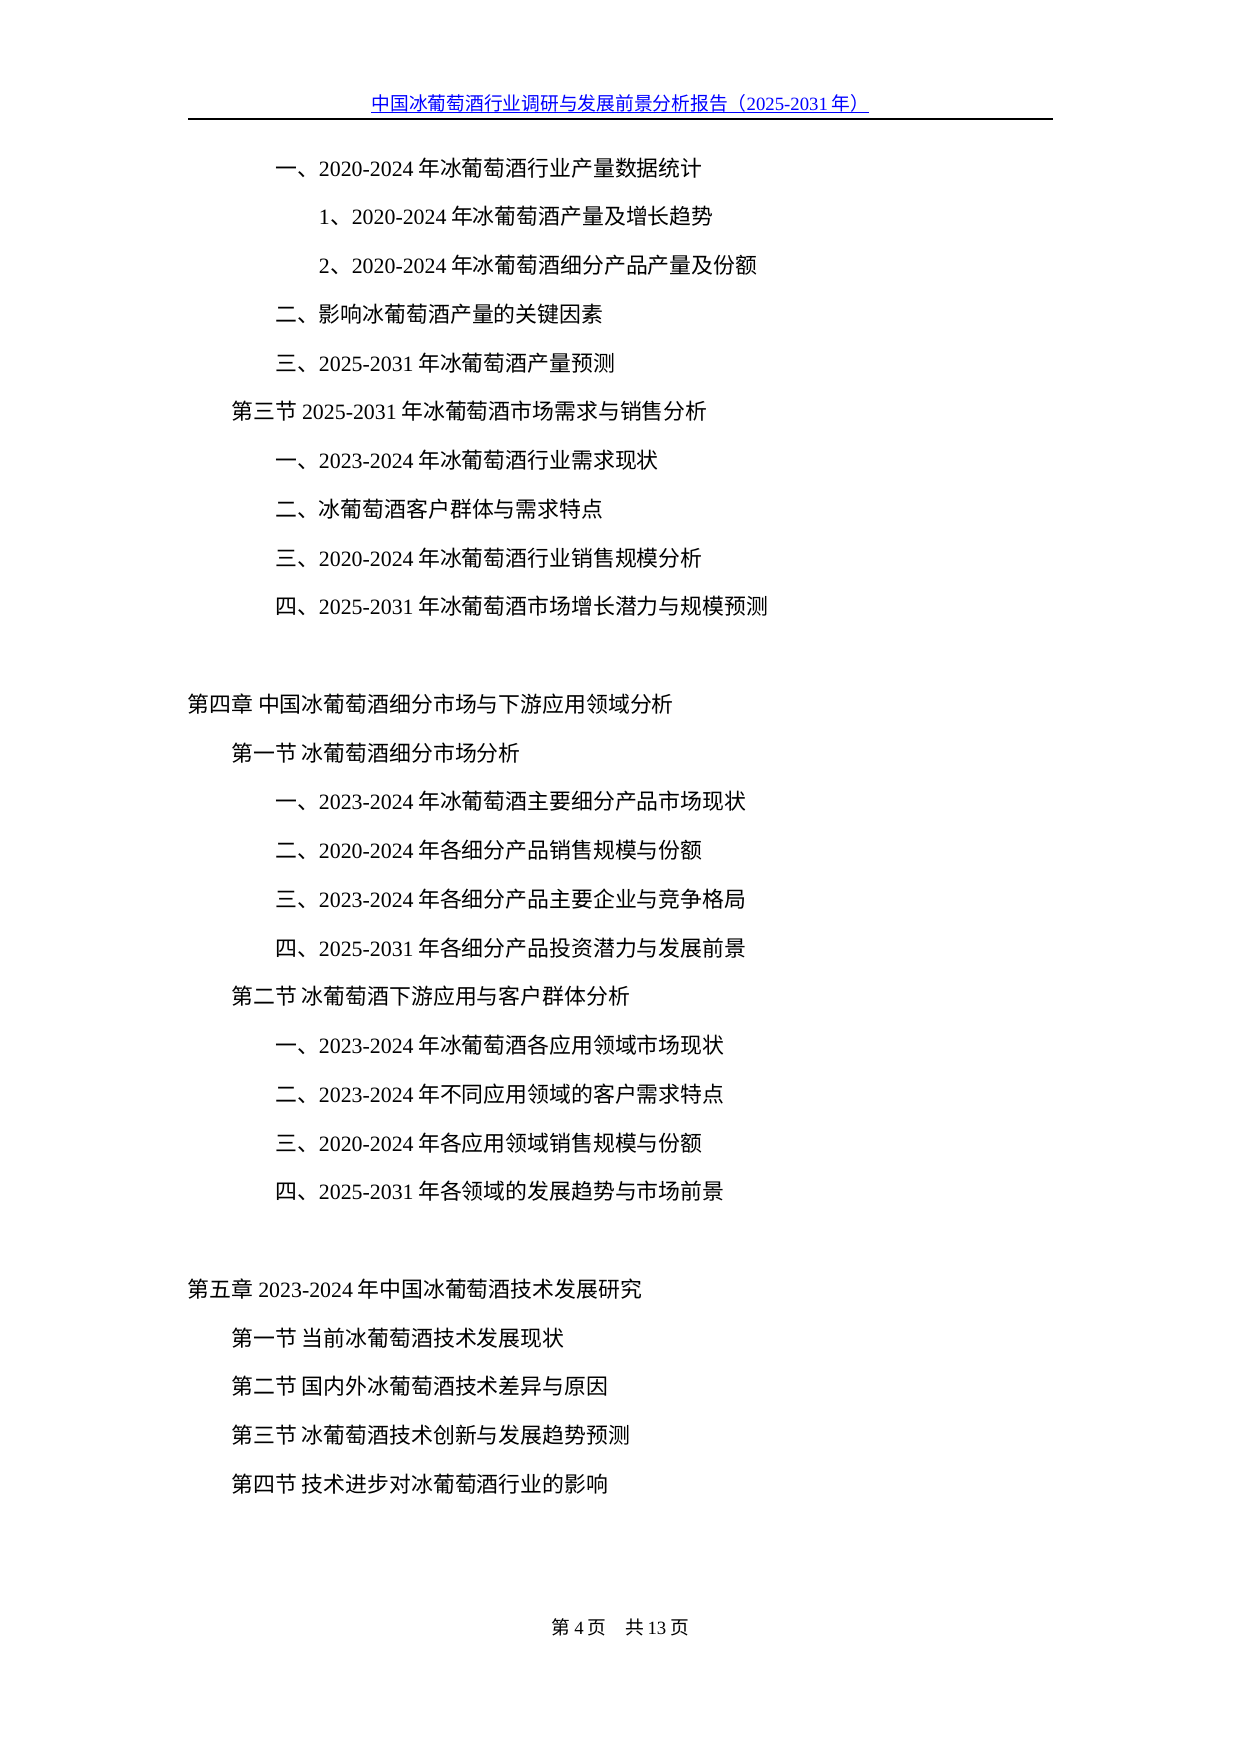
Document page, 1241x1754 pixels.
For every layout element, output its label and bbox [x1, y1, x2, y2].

text [187, 150, 1053, 1499]
